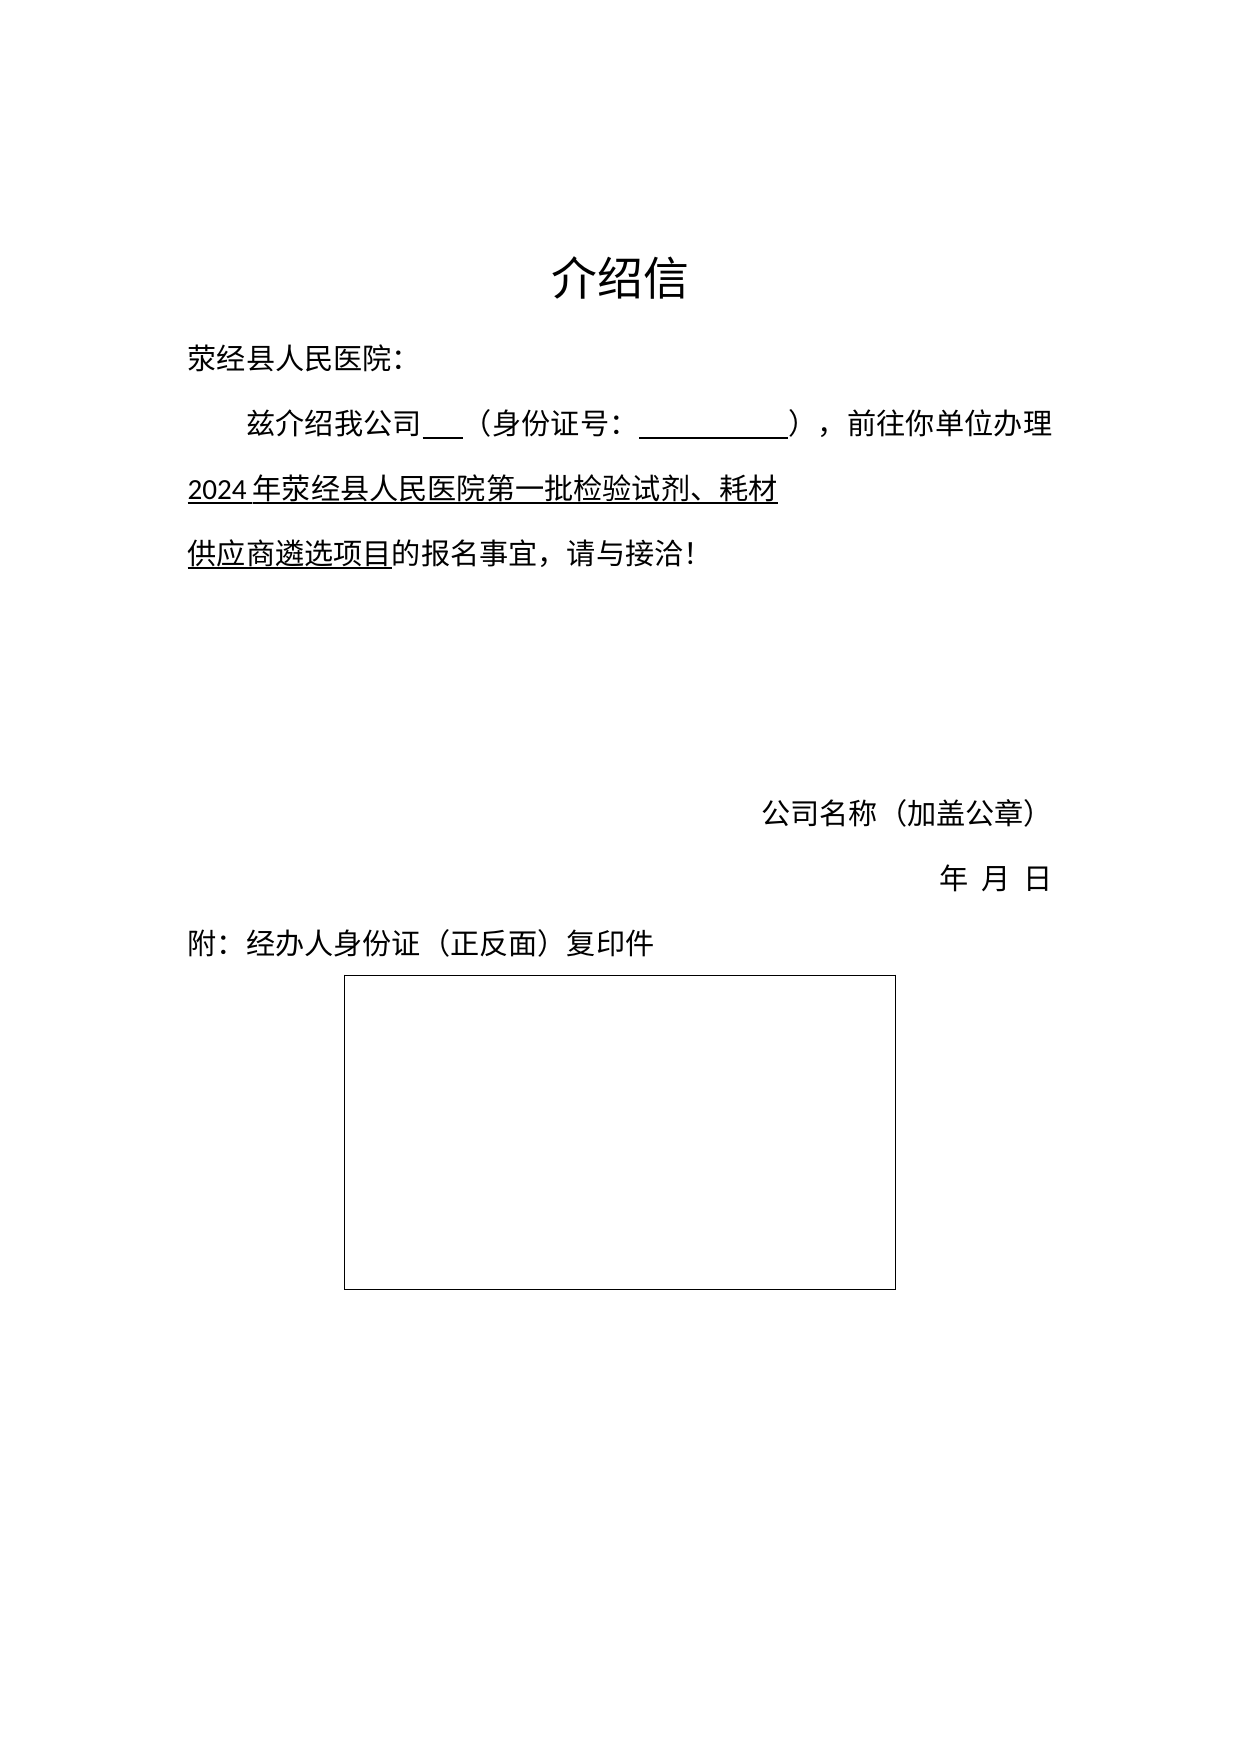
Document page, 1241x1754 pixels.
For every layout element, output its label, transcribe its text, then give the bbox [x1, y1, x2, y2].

text 兹介绍我公司 （身份证号： ），前往你单位办理2024年荥经县人民医院第一批检验试剂、耗材 [187, 389, 1053, 519]
text 介绍信 [187, 227, 1053, 324]
text 供应商遴选项目的报名事宜，请与接洽！ [187, 519, 1053, 584]
text 荥经县人民医院： [187, 324, 1053, 389]
text 附：经办人身份证（正反面）复印件 [187, 909, 1053, 974]
table_header [345, 976, 895, 1289]
text 公司名称（加盖公章） [187, 779, 1053, 844]
text 年 月 日 [187, 844, 1053, 909]
